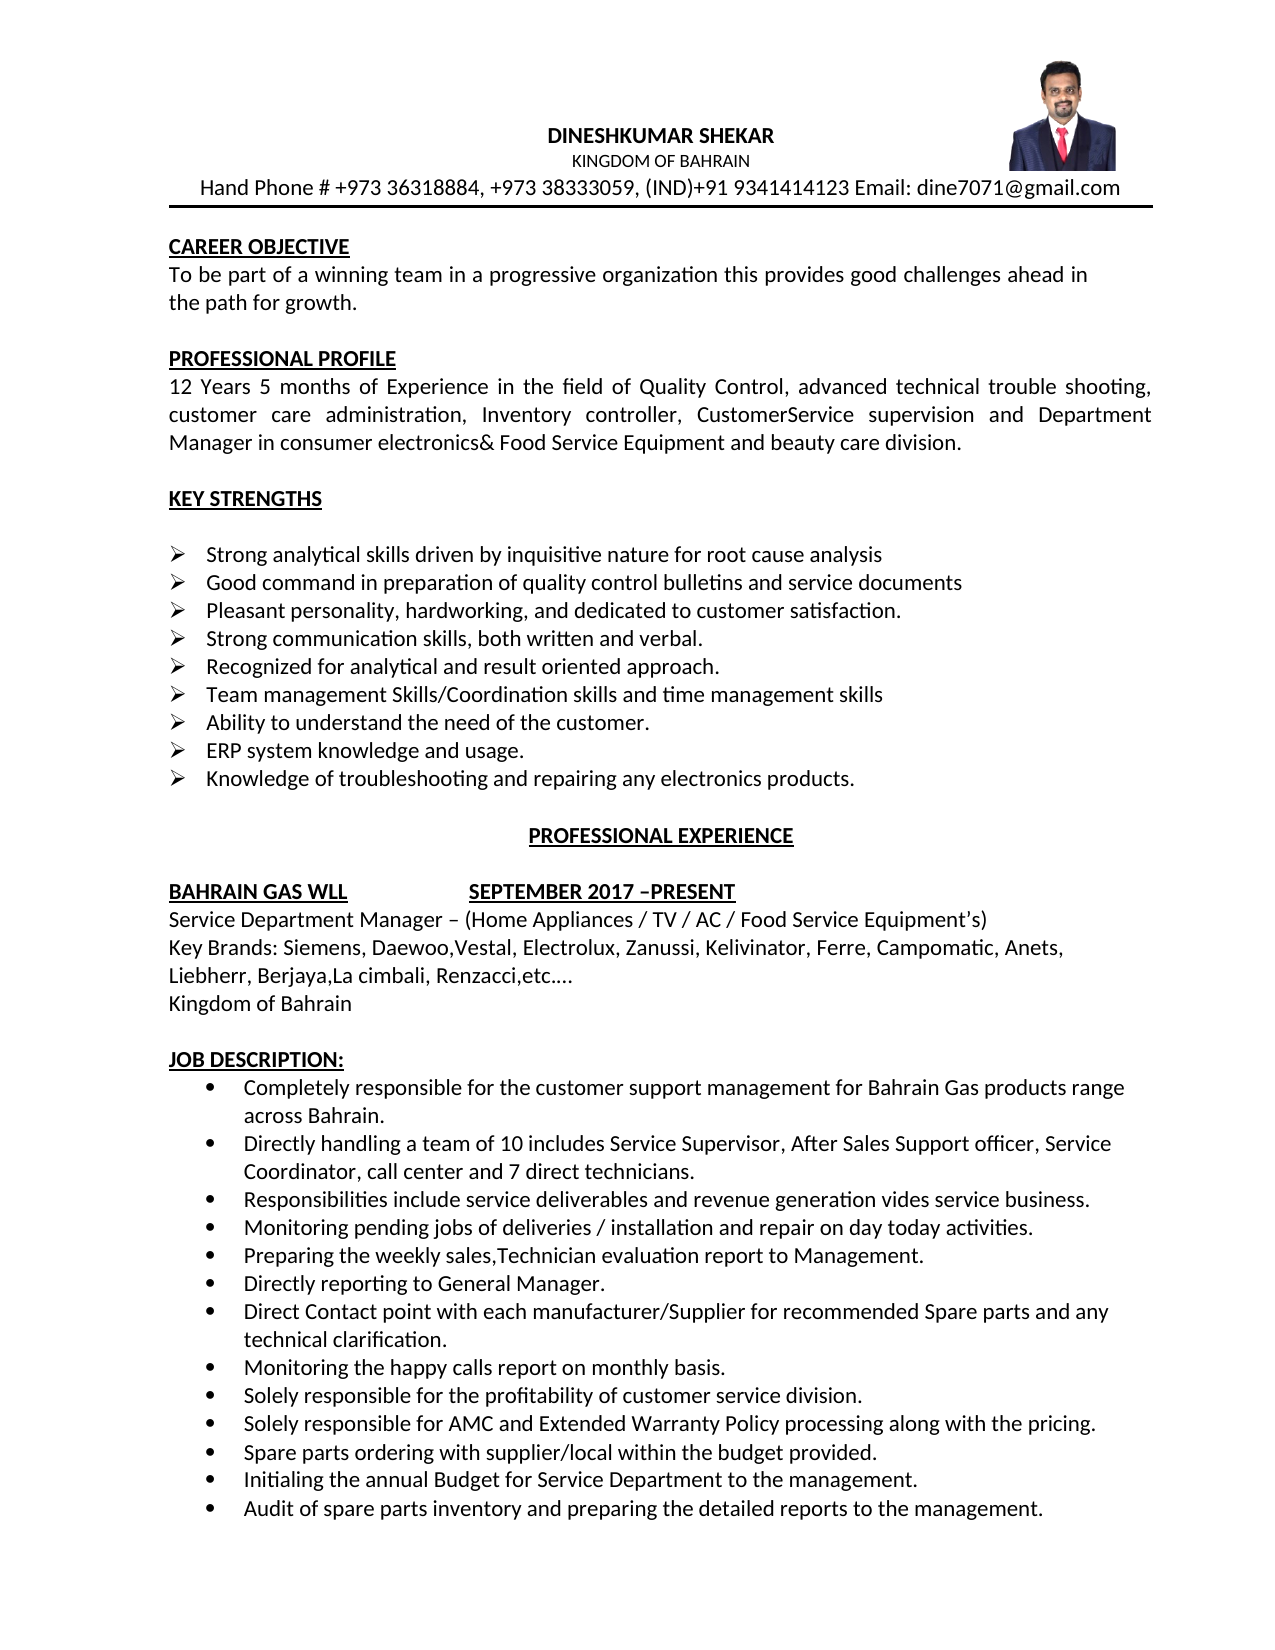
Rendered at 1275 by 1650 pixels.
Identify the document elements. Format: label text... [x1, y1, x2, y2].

text Service Department Manager – (Home Appliances / TV / AC / Food Service Equipment’s) [169, 905, 1153, 933]
list Recognized for analytical and result oriented approach. [169, 652, 1153, 680]
text Kingdom of Bahrain [169, 989, 1153, 1017]
list Directly reporting to General Manager. [206, 1269, 1153, 1297]
text To be part of a winning team in a progressive organization this provides good challenges ahead in the path for growth. [169, 260, 1091, 316]
list Monitoring pending jobs of deliveries / installation and repair on day today activities. [206, 1213, 1153, 1241]
text BAHRAIN GAS WLL SEPTEMBER 2017 –PRESENT [169, 877, 1153, 905]
list Strong analytical skills driven by inquisitive nature for root cause analysis [169, 540, 1153, 568]
list Direct Contact point with each manufacturer/Supplier for recommended Spare parts and any technical clarification. [206, 1297, 1153, 1353]
list Good command in preparation of quality control bulletins and service documents [169, 568, 1153, 596]
list Pleasant personality, hardworking, and dedicated to customer satisfaction. [169, 596, 1153, 624]
list Knowledge of troubleshooting and repairing any electronics products. [169, 764, 1153, 792]
list ERP system knowledge and usage. [169, 736, 1153, 764]
list Preparing the weekly sales,Technician evaluation report to Management. [206, 1241, 1153, 1269]
list Directly handling a team of 10 includes Service Supervisor, After Sales Support officer, Service Coordinator, call center and 7 direct technicians. [206, 1129, 1153, 1185]
text PROFESSIONAL EXPERIENCE [169, 821, 1153, 849]
text CAREER OBJECTIVE [169, 232, 1091, 260]
list Responsibilities include service deliverables and revenue generation vides service business. [206, 1185, 1153, 1213]
text 12 Years 5 months of Experience in the field of Quality Control, advanced technical trouble shooting, customer care administration, Inventory controller, CustomerService supervision and Department Manager in consumer electronics& Food Service Equipment and beauty care division. [169, 372, 1153, 456]
text KINGDOM OF BAHRAIN [169, 150, 1153, 173]
list Initialing the annual Budget for Service Department to the management. [206, 1466, 1153, 1494]
text Liebherr, Berjaya,La cimbali, Renzacci,etc.… [169, 961, 1153, 989]
list Solely responsible for the profitability of customer service division. [206, 1382, 1153, 1409]
list Ability to understand the need of the customer. [169, 708, 1153, 736]
list Team management Skills/Coordination skills and time management skills [169, 680, 1153, 708]
text Hand Phone # +973 36318884, +973 38333059, (IND)+91 9341414123 Email: dine7071@gmail.com [169, 173, 1153, 205]
text PROFESSIONAL PROFILE [169, 344, 1091, 372]
list Strong communication skills, both written and verbal. [169, 624, 1153, 652]
text Key Brands: Siemens, Daewoo,Vestal, Electrolux, Zanussi, Kelivinator, Ferre, Campomatic, Anets, [169, 933, 1153, 961]
list Completely responsible for the customer support management for Bahrain Gas products range across Bahrain. [206, 1073, 1153, 1129]
text DINESHKUMAR SHEKAR [169, 122, 1153, 150]
text JOB DESCRIPTION: [169, 1045, 1153, 1073]
text KEY STRENGTHS [169, 484, 1154, 512]
list Audit of spare parts inventory and preparing the detailed reports to the management. [206, 1494, 1153, 1522]
list Spare parts ordering with supplier/local within the budget provided. [206, 1438, 1153, 1466]
list Monitoring the happy calls report on monthly basis. [206, 1353, 1153, 1382]
list Solely responsible for AMC and Extended Warranty Policy processing along with the pricing. [206, 1409, 1153, 1438]
